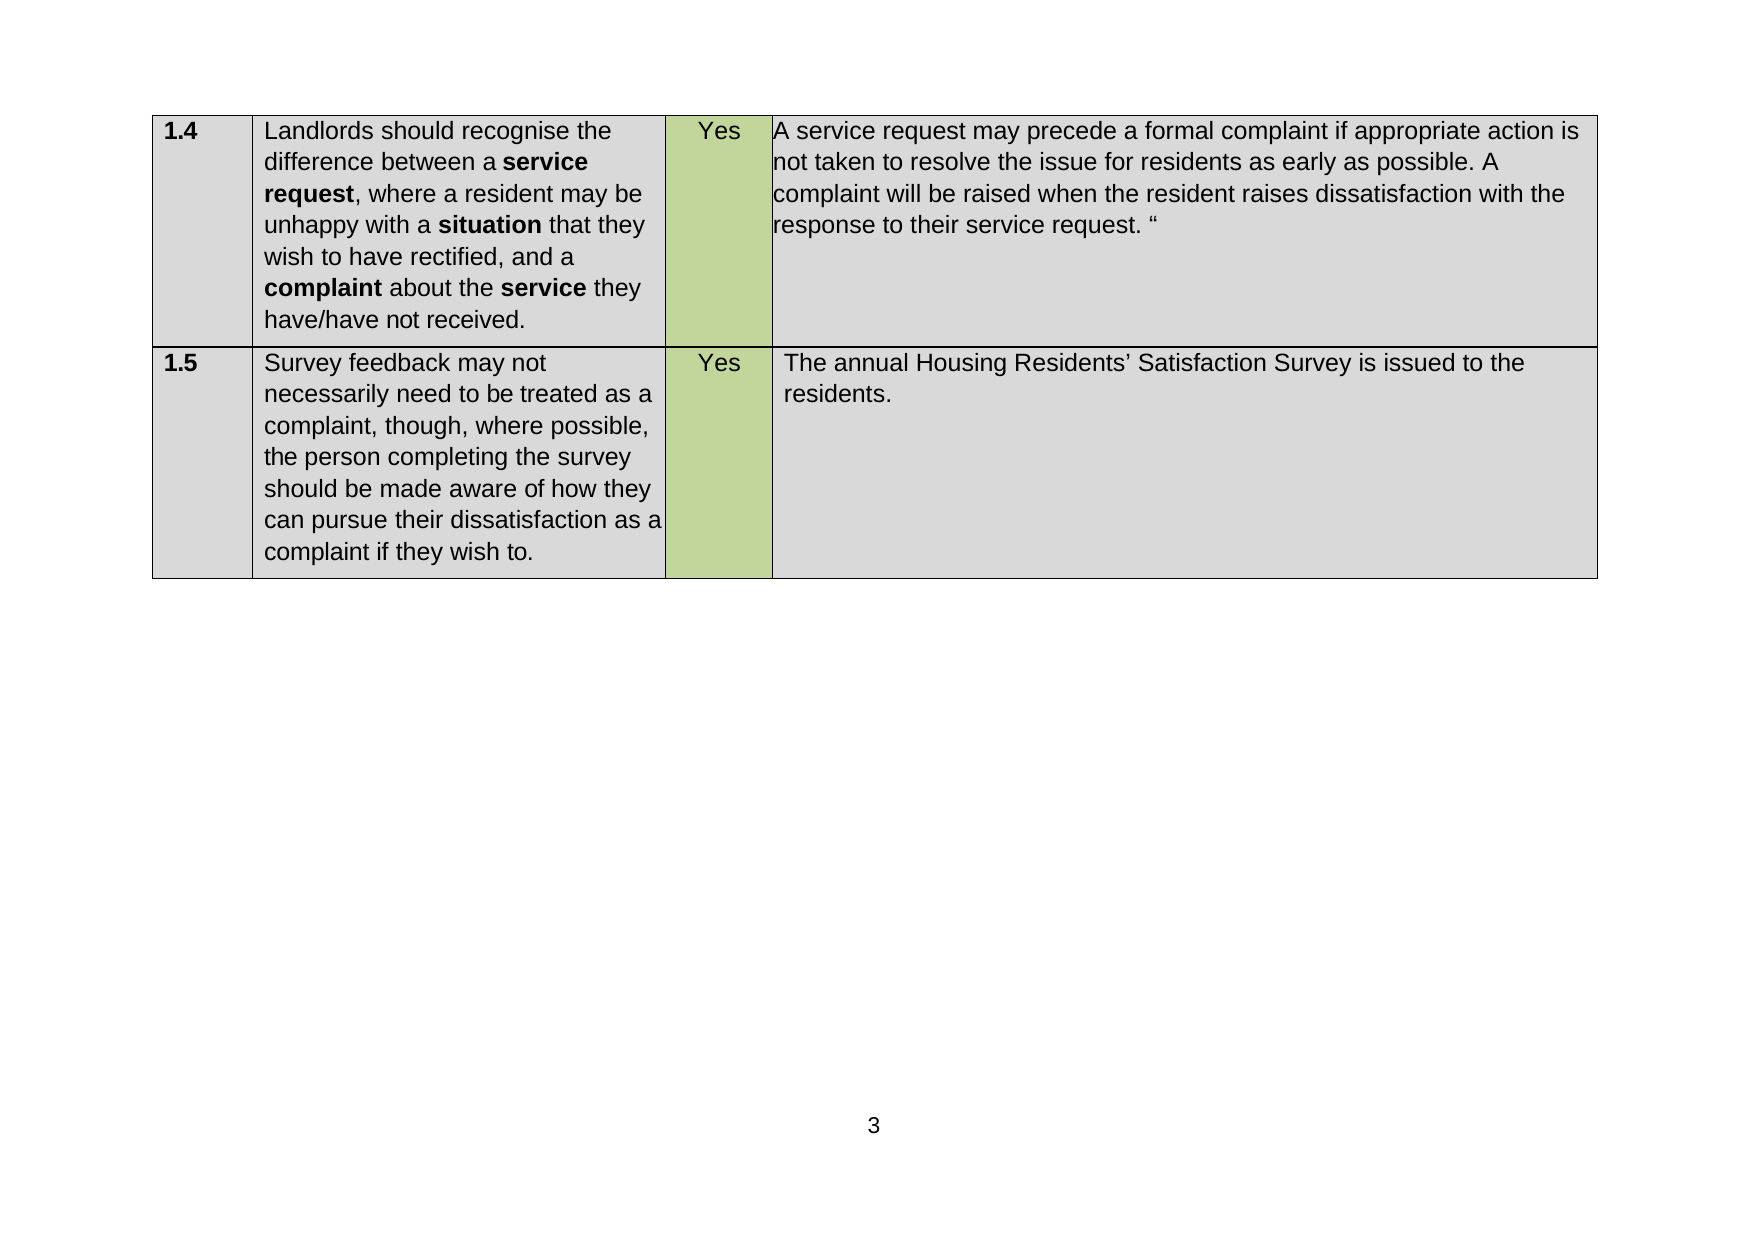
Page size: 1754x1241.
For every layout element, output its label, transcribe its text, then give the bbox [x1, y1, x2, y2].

table_cell Survey feedback may not necessarily need to be treated as a complaint, though, where possible, the person completing the survey should be made aware of how they can pursue their dissatisfaction as a complaint if they wish to. [253, 348, 665, 578]
table_cell The annual Housing Residents’ Satisfaction Survey is issued to the residents. [773, 348, 1597, 578]
table_cell Yes [666, 116, 772, 346]
table_cell 1.5 [153, 348, 252, 578]
table_cell 1.4 [153, 116, 252, 346]
table_cell A service request may precede a formal complaint if appropriate action is not taken to resolve the issue for residents as early as possible. A complaint will be raised when the resident raises dissatisfaction with the response to their service request. “ [773, 116, 1597, 346]
table_cell Landlords should recognise the difference between a service request, where a resident may be unhappy with a situation that they wish to have rectified, and a complaint about the service they have/have not received. [253, 116, 665, 346]
table_cell Yes [666, 348, 772, 578]
